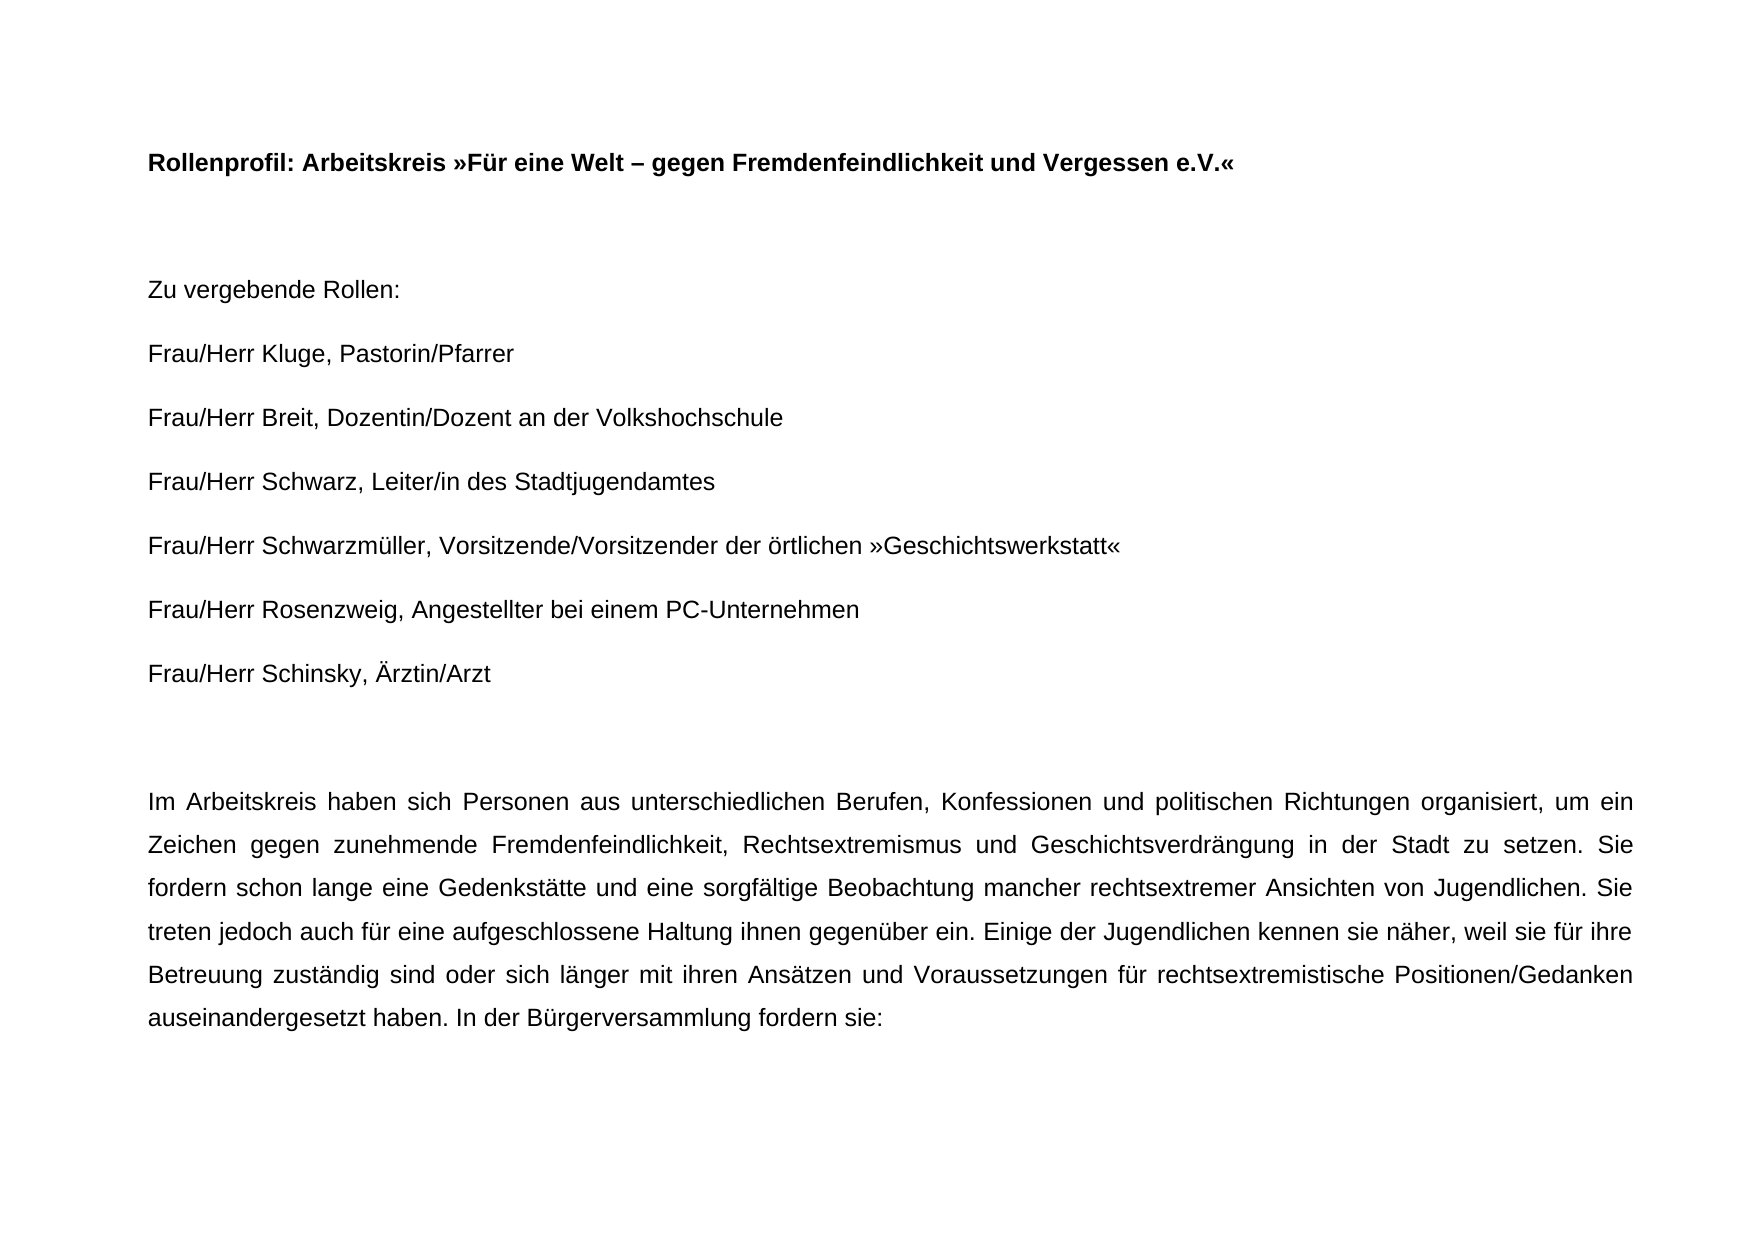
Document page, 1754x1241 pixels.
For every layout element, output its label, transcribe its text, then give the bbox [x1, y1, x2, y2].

text Frau/Herr Schwarzmüller, Vorsitzende/Vorsitzender der örtlichen »Geschichtswerkstatt« [148, 531, 1636, 560]
text Rollenprofil: Arbeitskreis »Für eine Welt – gegen Fremdenfeindlichkeit und Vergessen e.V.« [148, 148, 1636, 176]
text Zu vergebende Rollen: [148, 276, 1636, 304]
text Frau/Herr Rosenzweig, Angestellter bei einem PC-Unternehmen [148, 595, 1636, 624]
text Frau/Herr Kluge, Pastorin/Pfarrer [148, 339, 1636, 368]
text Frau/Herr Breit, Dozentin/Dozent an der Volkshochschule [148, 403, 1636, 432]
text Im Arbeitskreis haben sich Personen aus unterschiedlichen Berufen, Konfessionen und politischen Richtungen organisiert, um ein Zeichen gegen zunehmende Fremdenfeindlichkeit, Rechtsextremismus und Geschichtsverdrängung in der Stadt zu setzen. Sie fordern schon lange eine Gedenkstätte und eine sorgfältige Beobachtung mancher rechtsextremer Ansichten von Jugendlichen. Sie treten jedoch auch für eine aufgeschlossene Haltung ihnen gegenüber ein. Einige der Jugendlichen kennen sie näher, weil sie für ihre Betreuung zuständig sind oder sich länger mit ihren Ansätzen und Voraussetzungen für rechtsextremistische Positionen/Gedanken auseinandergesetzt haben. In der Bürgerversammlung fordern sie: [148, 787, 1636, 1032]
text Frau/Herr Schwarz, Leiter/in des Stadtjugendamtes [148, 467, 1636, 496]
text Frau/Herr Schinsky, Ärztin/Arzt [148, 659, 1636, 688]
